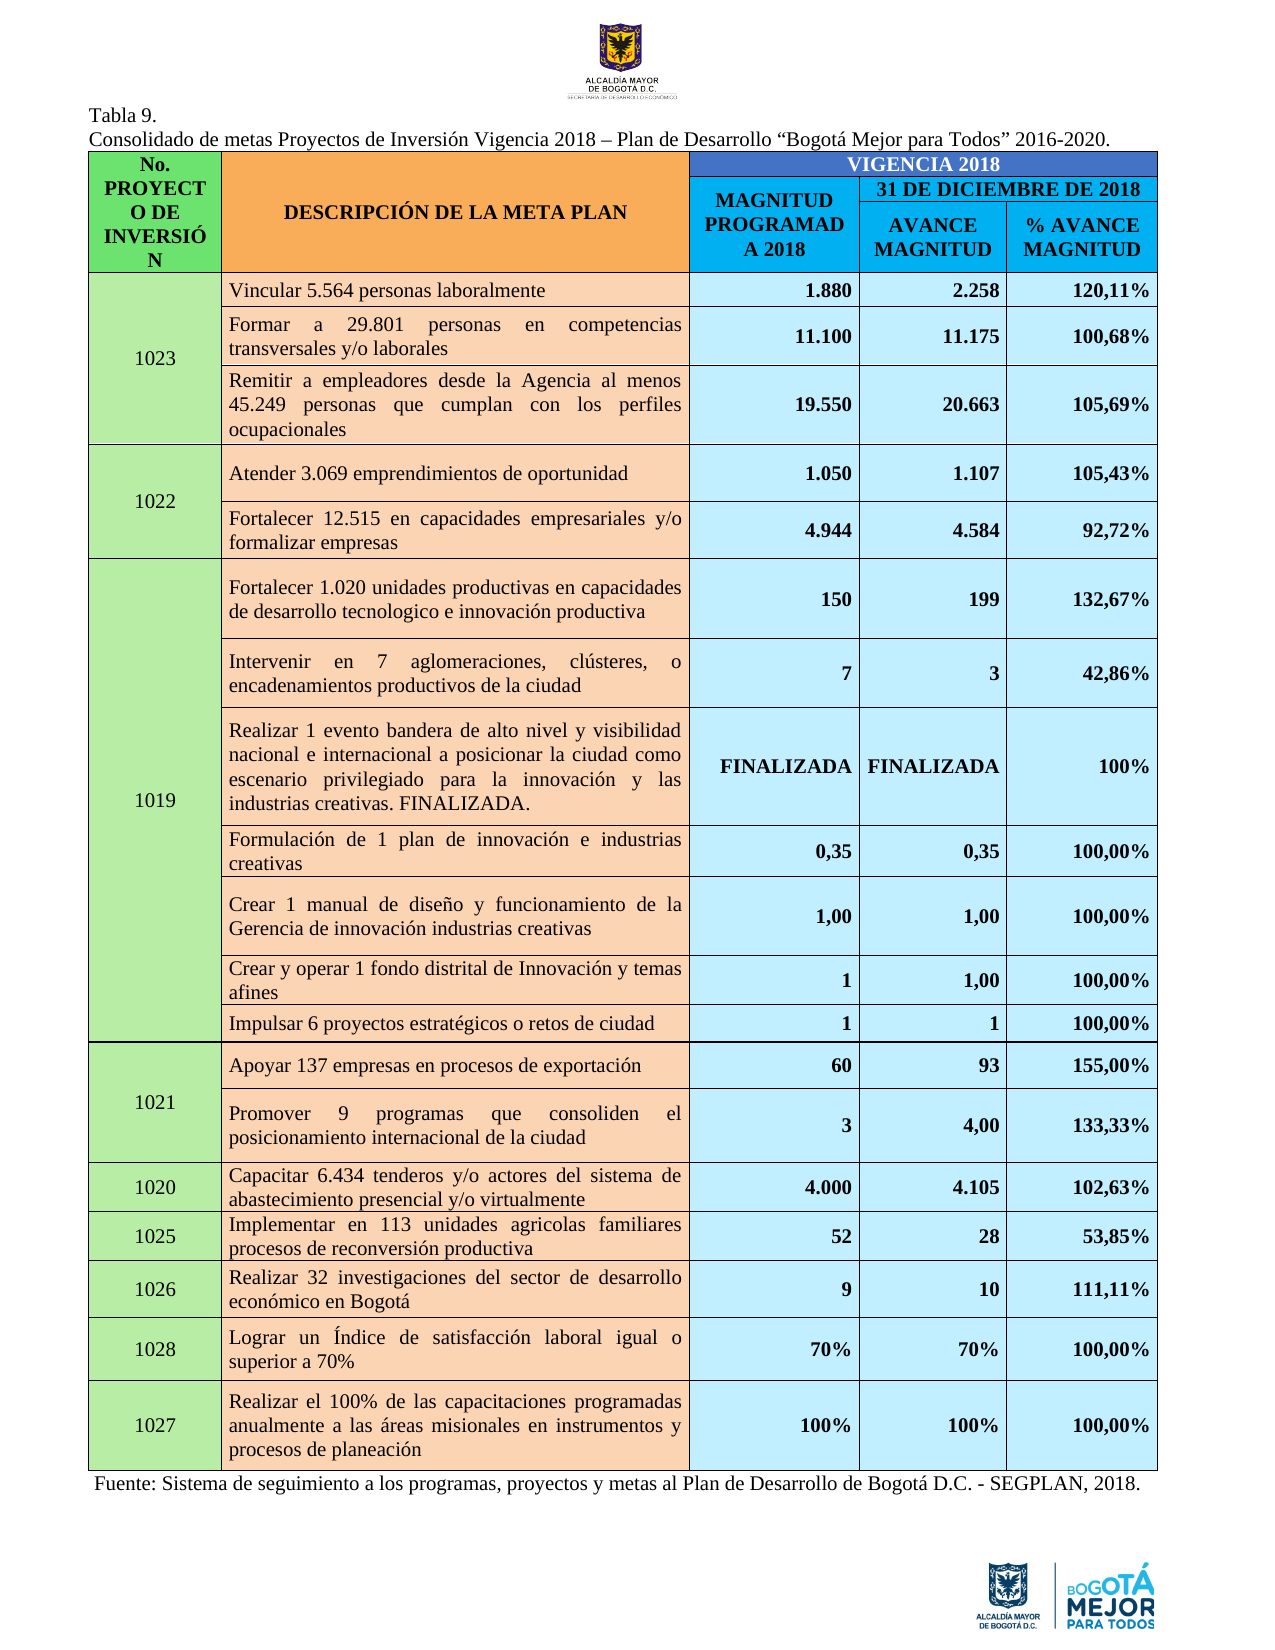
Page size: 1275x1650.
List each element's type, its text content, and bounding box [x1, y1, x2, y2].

table_cell 1 [860, 1005, 1006, 1041]
table_cell 100,00% [1007, 1005, 1157, 1041]
table_cell 60 [690, 1043, 859, 1088]
table_cell 1025 [89, 1212, 221, 1260]
table_cell 105,69% [1007, 366, 1157, 443]
table_cell 1027 [89, 1381, 221, 1470]
table_cell Remitir a empleadores desde la Agencia al menos 45.249 personas que cumplan con los perfiles ocupacionales [222, 366, 689, 443]
table_cell 1 [690, 1005, 859, 1041]
table_cell 150 [690, 559, 859, 638]
table_cell 4,00 [860, 1089, 1006, 1162]
table_cell 9 [690, 1261, 859, 1317]
table_header VIGENCIA 2018 [690, 152, 1157, 176]
picture [564, 18, 682, 103]
table_cell 1.107 [860, 445, 1006, 501]
table_cell % AVANCE MAGNITUD [1007, 202, 1157, 272]
table_cell 1,00 [860, 956, 1006, 1004]
table_cell 70% [690, 1318, 859, 1380]
table_cell 4.105 [860, 1163, 1006, 1211]
table_cell 100% [1007, 708, 1157, 825]
table_cell Crear y operar 1 fondo distrital de Innovación y temas afines [222, 956, 689, 1004]
table_cell Crear 1 manual de diseño y funcionamiento de la Gerencia de innovación industrias creativas [222, 877, 689, 955]
table_cell 155,00% [1007, 1043, 1157, 1088]
table_cell Apoyar 137 empresas en procesos de exportación [222, 1043, 689, 1088]
table_cell Implementar en 113 unidades agricolas familiares procesos de reconversión productiva [222, 1212, 689, 1260]
table_cell 31 DE DICIEMBRE DE 2018 [860, 177, 1157, 201]
table_cell 1.050 [690, 445, 859, 501]
table_cell Formulación de 1 plan de innovación e industrias creativas [222, 826, 689, 876]
table_cell 111,11% [1007, 1261, 1157, 1317]
table_cell 100,00% [1007, 877, 1157, 955]
table_cell 92,72% [1007, 502, 1157, 558]
table_cell Atender 3.069 emprendimientos de oportunidad [222, 445, 689, 501]
table_cell 1021 [89, 1043, 221, 1162]
table_cell 1022 [89, 445, 221, 558]
table_cell Formar a 29.801 personas en competencias transversales y/o laborales [222, 307, 689, 364]
table_cell 1.880 [690, 273, 859, 306]
table_cell 52 [690, 1212, 859, 1260]
table_cell Promover 9 programas que consoliden el posicionamiento internacional de la ciudad [222, 1089, 689, 1162]
table_cell 42,86% [1007, 639, 1157, 707]
table_cell 100,00% [1007, 1381, 1157, 1470]
table_cell 1,00 [690, 877, 859, 955]
table_cell 93 [860, 1043, 1006, 1088]
table_header No. PROYECTO DE INVERSIÓN [89, 152, 221, 272]
table_cell 100% [690, 1381, 859, 1470]
table_cell 70% [860, 1318, 1006, 1380]
table_cell 199 [860, 559, 1006, 638]
table_cell 4.944 [690, 502, 859, 558]
table_cell 102,63% [1007, 1163, 1157, 1211]
table_cell 100,00% [1007, 826, 1157, 876]
table_cell Fortalecer 12.515 en capacidades empresariales y/o formalizar empresas [222, 502, 689, 558]
table_cell Intervenir en 7 aglomeraciones, clústeres, o encadenamientos productivos de la ciudad [222, 639, 689, 707]
table_cell 100% [860, 1381, 1006, 1470]
table_cell 1026 [89, 1261, 221, 1317]
table_cell Fortalecer 1.020 unidades productivas en capacidades de desarrollo tecnologico e innovación productiva [222, 559, 689, 638]
table_cell 100,68% [1007, 307, 1157, 364]
table_cell Capacitar 6.434 tenderos y/o actores del sistema de abastecimiento presencial y/o virtualmente [222, 1163, 689, 1211]
table_cell 133,33% [1007, 1089, 1157, 1162]
table_cell 1023 [89, 273, 221, 443]
text Tabla 9. [89, 103, 1186, 127]
table_cell 1019 [89, 559, 221, 1041]
table_cell Realizar 1 evento bandera de alto nivel y visibilidad nacional e internacional a posicionar la ciudad como escenario privilegiado para la innovación y las industrias creativas. FINALIZADA. [222, 708, 689, 825]
table_cell 11.175 [860, 307, 1006, 364]
table_cell 28 [860, 1212, 1006, 1260]
table_cell Realizar 32 investigaciones del sector de desarrollo económico en Bogotá [222, 1261, 689, 1317]
table_cell 1020 [89, 1163, 221, 1211]
table_cell Impulsar 6 proyectos estratégicos o retos de ciudad [222, 1005, 689, 1041]
table_cell Realizar el 100% de las capacitaciones programadas anualmente a las áreas misionales en instrumentos y procesos de planeación [222, 1381, 689, 1470]
table_cell 0,35 [690, 826, 859, 876]
table_cell 105,43% [1007, 445, 1157, 501]
table_cell 3 [860, 639, 1006, 707]
text Consolidado de metas Proyectos de Inversión Vigencia 2018 – Plan de Desarrollo “Bogotá Mejor para Todos” 2016-2020. [89, 127, 1186, 151]
table_cell FINALIZADA [690, 708, 859, 825]
table_cell 11.100 [690, 307, 859, 364]
table_cell 10 [860, 1261, 1006, 1317]
table_header DESCRIPCIÓN DE LA META PLAN [222, 152, 689, 272]
table_cell 2.258 [860, 273, 1006, 306]
table_cell AVANCE MAGNITUD [860, 202, 1006, 272]
table_cell 20.663 [860, 366, 1006, 443]
table_cell 19.550 [690, 366, 859, 443]
table_cell 7 [690, 639, 859, 707]
table_cell FINALIZADA [860, 708, 1006, 825]
table_cell 4.000 [690, 1163, 859, 1211]
table_cell 0,35 [860, 826, 1006, 876]
picture [976, 1562, 1155, 1629]
table_cell 132,67% [1007, 559, 1157, 638]
table_cell 53,85% [1007, 1212, 1157, 1260]
table_cell 100,00% [1007, 956, 1157, 1004]
table_cell Lograr un Índice de satisfacción laboral igual o superior a 70% [222, 1318, 689, 1380]
table_cell 1028 [89, 1318, 221, 1380]
table_cell 120,11% [1007, 273, 1157, 306]
table_cell 1 [690, 956, 859, 1004]
table_cell 1,00 [860, 877, 1006, 955]
table_cell 3 [690, 1089, 859, 1162]
table_cell MAGNITUD PROGRAMADA 2018 [690, 177, 859, 272]
table_cell 100,00% [1007, 1318, 1157, 1380]
text Fuente: Sistema de seguimiento a los programas, proyectos y metas al Plan de Desarrollo de Bogotá D.C. - SEGPLAN, 2018. [89, 1471, 1181, 1495]
table_cell 4.584 [860, 502, 1006, 558]
table_cell Vincular 5.564 personas laboralmente [222, 273, 689, 306]
